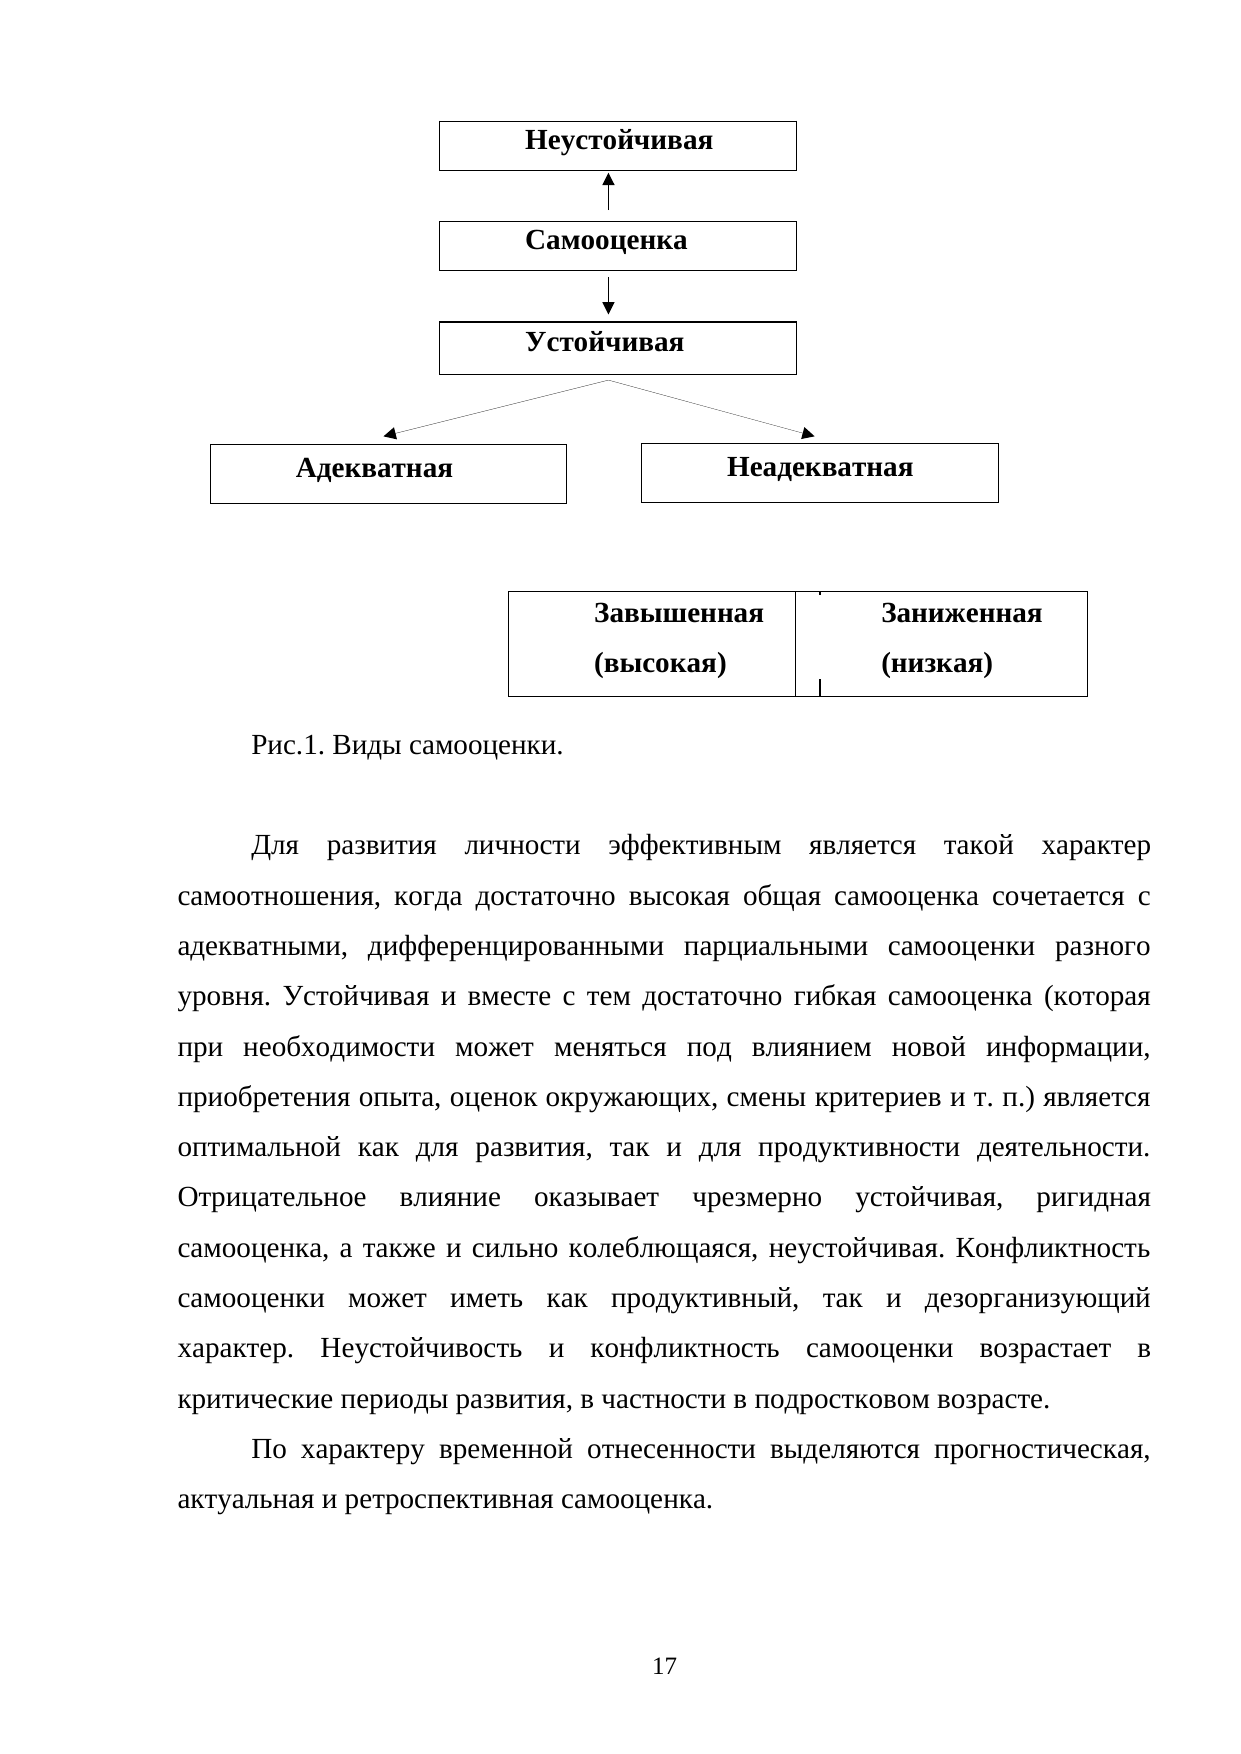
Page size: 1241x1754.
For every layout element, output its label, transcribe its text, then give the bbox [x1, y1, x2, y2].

table_header Неадекватная [642, 444, 998, 502]
table_header Неустойчивая [440, 122, 796, 170]
text Для развития личности эффективным является такой характер самоотношения, когда достаточно высокая общая самооценка сочетается с адекватными, дифференцированными парциальными самооценки разного уровня. Устойчивая и вместе с тем достаточно гибкая самооценка (которая при необходимости может меняться под влиянием новой информации, приобретения опыта, оценок окружающих, смены критериев и т. п.) является оптимальной как для развития, так и для продуктивности деятельности. Отрицательное влияние оказывает чрезмерно устойчивая, ригидная самооценка, а также и сильно колеблющаяся, неустойчивая. Конфликтность самооценки может иметь как продуктивный, так и дезорганизующий характер. Неустойчивость и конфликтность самооценки возрастает в критические периоды развития, в частности в подростковом возрасте. [177, 827, 1152, 1414]
table_header Адекватная [211, 445, 566, 502]
text По характеру временной отнесенности выделяются прогностическая, актуальная и ретроспективная самооценка. [177, 1431, 1152, 1515]
table_header Заниженная (низкая) [796, 592, 1087, 696]
table_header Завышенная (высокая) [509, 592, 795, 696]
table_header Устойчивая [440, 323, 796, 373]
text Рис.1. Виды самооценки. [177, 727, 1152, 760]
table_header Самооценка [440, 222, 796, 270]
